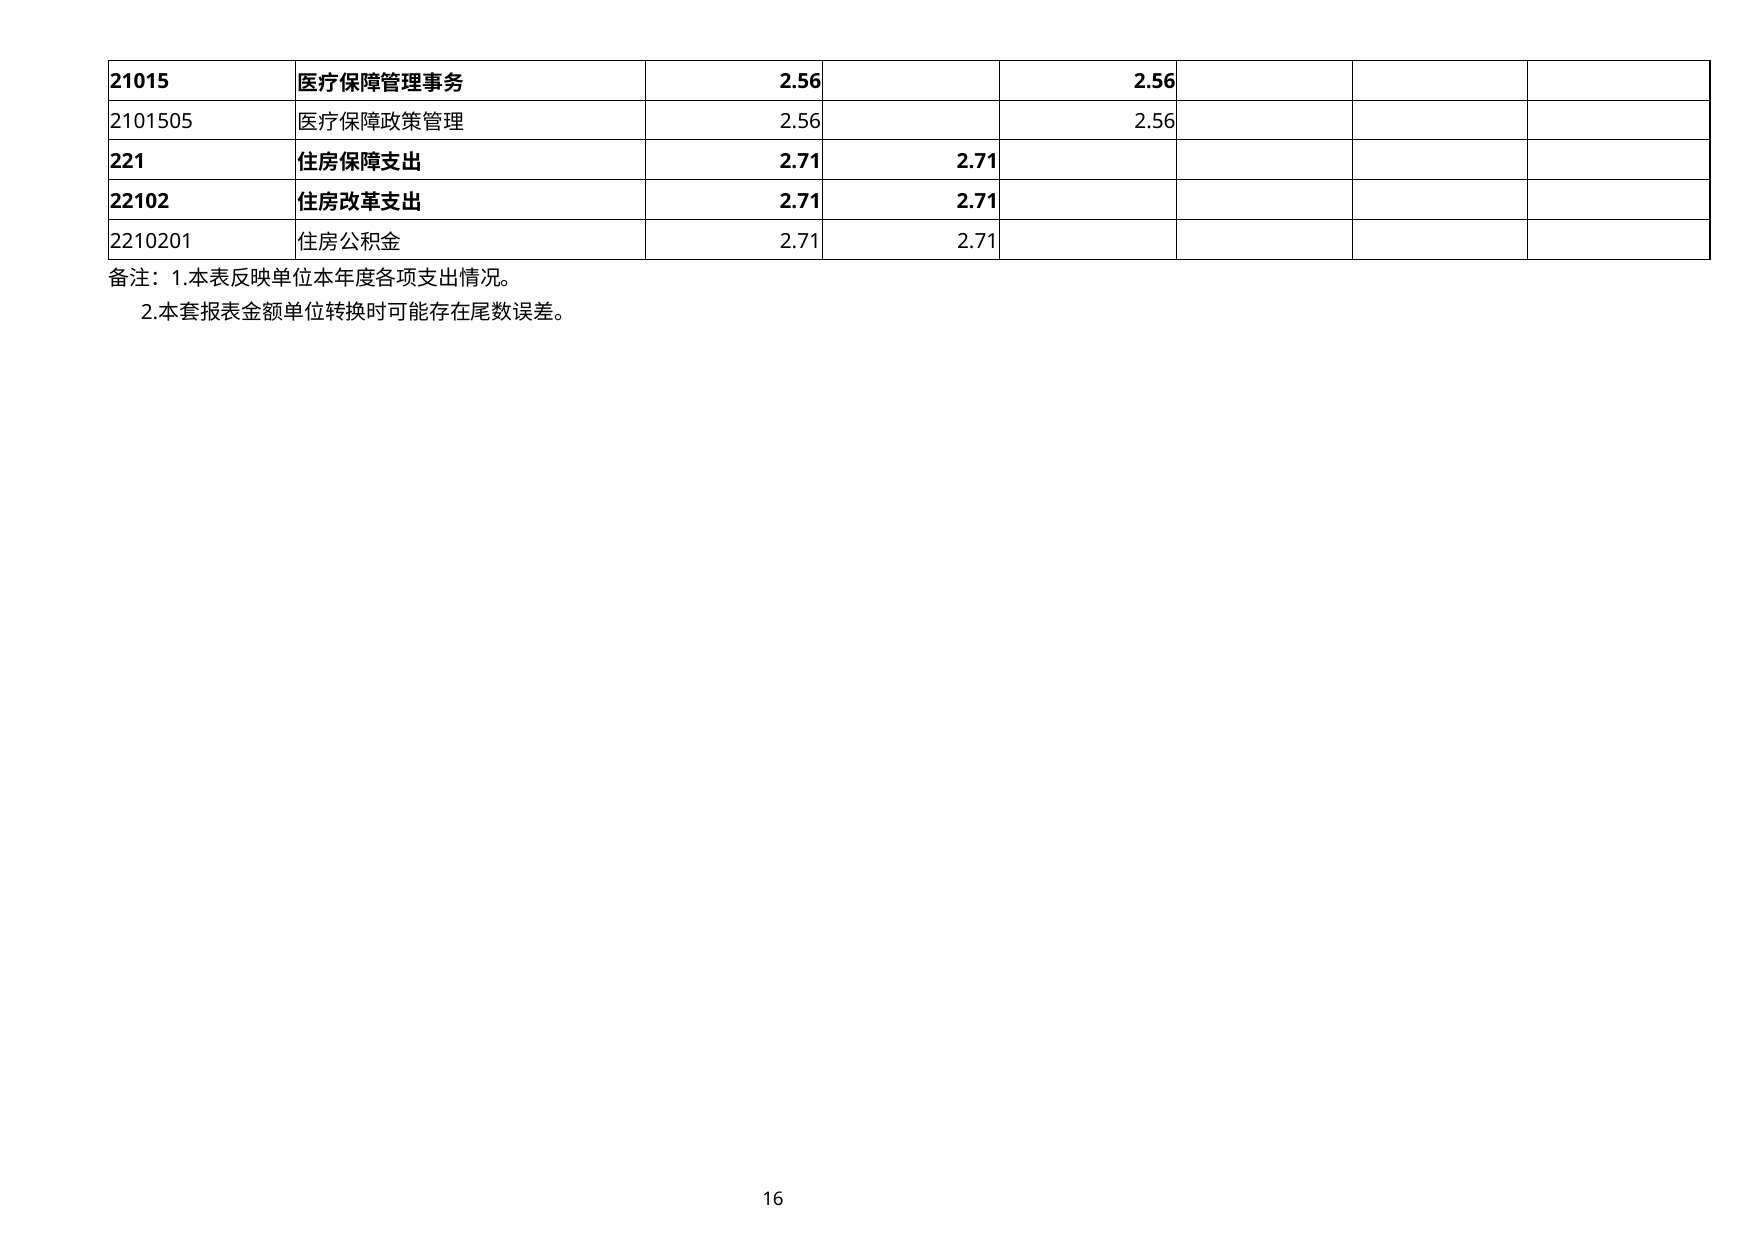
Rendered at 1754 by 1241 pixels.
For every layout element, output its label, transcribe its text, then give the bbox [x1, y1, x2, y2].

table_cell [1177, 101, 1352, 139]
table_cell 2.71 [823, 140, 999, 179]
table_cell 2.71 [823, 220, 999, 259]
table_cell 2101505 [109, 101, 295, 139]
table_cell [1000, 180, 1176, 219]
table_cell 21015 [109, 61, 295, 99]
table_cell 住房改革支出 [296, 180, 645, 219]
table_cell 2.71 [646, 140, 822, 179]
table_cell [1177, 220, 1352, 259]
table_cell [1000, 140, 1176, 179]
table_cell 住房公积金 [296, 220, 645, 259]
table_cell 2210201 [109, 220, 295, 259]
table_cell [1353, 101, 1527, 139]
table_cell 医疗保障管理事务 [296, 61, 645, 99]
table_cell 2.56 [646, 101, 822, 139]
table_cell [1353, 140, 1527, 179]
table_cell [1528, 180, 1709, 219]
table_cell 2.56 [646, 61, 822, 99]
table_cell [1000, 220, 1176, 259]
table_cell 医疗保障政策管理 [296, 101, 645, 139]
table_cell 2.71 [646, 220, 822, 259]
table_cell 221 [109, 140, 295, 179]
table_cell 住房保障支出 [296, 140, 645, 179]
table_cell [823, 61, 999, 99]
table_cell 2.56 [1000, 101, 1176, 139]
table_cell [1353, 180, 1527, 219]
table_cell [1528, 140, 1709, 179]
table_cell [1177, 180, 1352, 219]
table_cell [1177, 61, 1352, 99]
table_cell 2.56 [1000, 61, 1176, 99]
table_cell [1528, 220, 1709, 259]
table_cell 2.71 [823, 180, 999, 219]
table_cell [1528, 61, 1709, 99]
table_cell [1353, 220, 1527, 259]
table_cell [1528, 101, 1709, 139]
table_cell 22102 [109, 180, 295, 219]
table_cell [1177, 140, 1352, 179]
table_cell [823, 101, 999, 139]
table_cell [1353, 61, 1527, 99]
table_cell 2.71 [646, 180, 822, 219]
text 备注：1.本表反映单位本年度各项支出情况。 2.本套报表金额单位转换时可能存在尾数误差。 [108, 260, 1707, 429]
